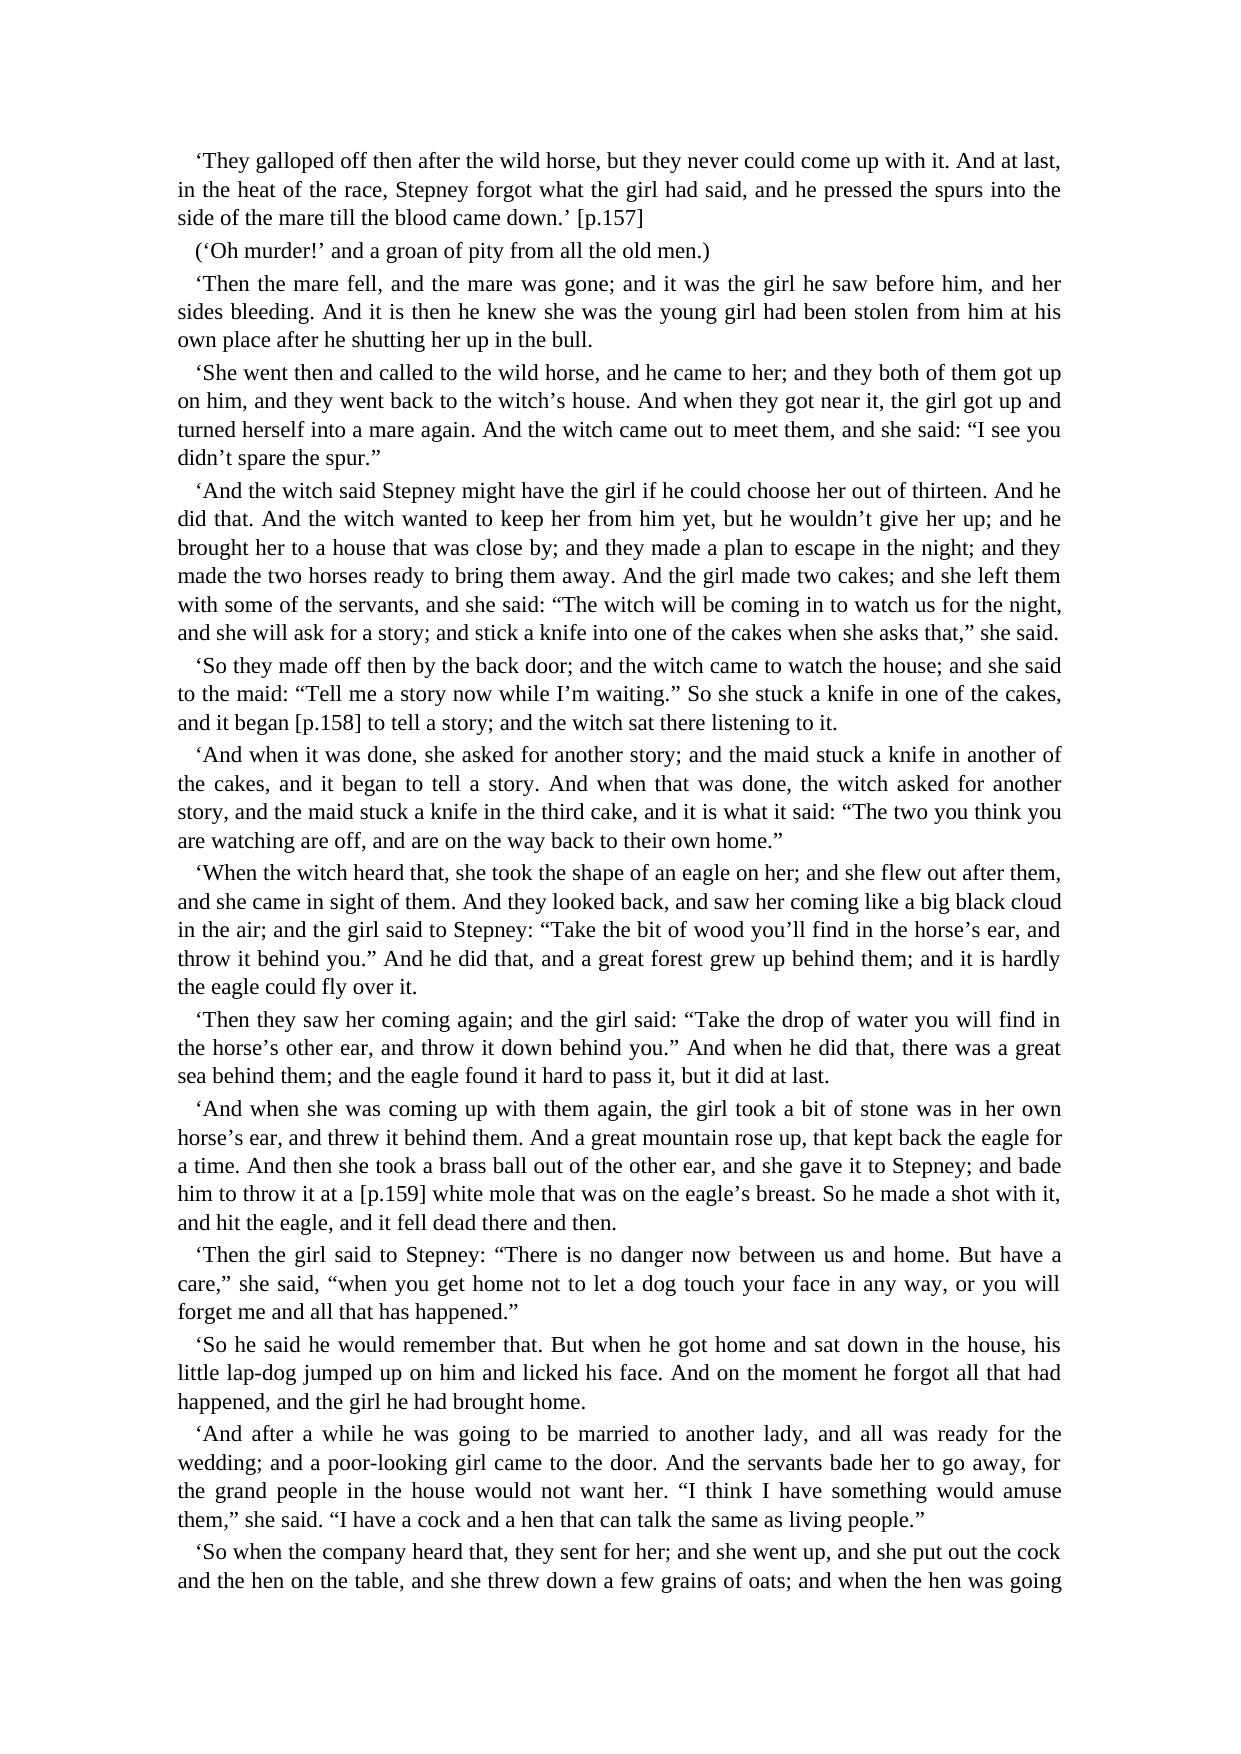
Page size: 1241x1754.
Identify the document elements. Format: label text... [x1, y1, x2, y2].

text ‘When the witch heard that, she took the shape of an eagle on her; and she flew out after them, and she came in sight of them. And they looked back, and saw her coming like a big black cloud in the air; and the girl said to Stepney: “Take the bit of wood you’ll find in the horse’s ear, and throw it behind you.” And he did that, and a great forest grew up behind them; and it is hardly the eagle could fly over it. [177, 859, 1063, 999]
text ‘Then the girl said to Stepney: “There is no danger now between us and home. But have a care,” she said, “when you get home not to let a dog touch your face in any way, or you will forget me and all that has happened.” [177, 1241, 1063, 1325]
text ‘Then they saw her coming again; and the girl said: “Take the drop of water you will find in the horse’s other ear, and throw it down behind you.” And when he did that, there was a great sea behind them; and the eagle found it hard to pass it, but it did at last. [177, 1006, 1063, 1089]
text ‘Then the mare fell, and the mare was gone; and it was the girl he saw before him, and her sides bleeding. And it is then he knew she was the young girl had been stolen from him at his own place after he shutting her up in the bull. [177, 270, 1063, 353]
text ‘And after a while he was going to be married to another lady, and all was ready for the wedding; and a poor-looking girl came to the door. And the servants bade her to go away, for the grand people in the house would not want her. “I think I have something would amuse them,” she said. “I have a cock and a hen that can talk the same as living people.” [177, 1420, 1063, 1532]
text ‘They galloped off then after the wild horse, but they never could come up with it. And at last, in the heat of the race, Stepney forgot what the girl had said, and he pressed the spurs into the side of the mare till the blood came down.’ [p.157] [177, 148, 1063, 231]
text ‘So they made off then by the back door; and the witch came to watch the house; and she said to the maid: “Tell me a story now while I’m waiting.” So she stuck a knife in one of the cakes, and it began [p.158] to tell a story; and the witch sat there listening to it. [177, 652, 1063, 735]
text ‘So he said he would remember that. But when he got home and sat down in the house, his little lap-dog jumped up on him and licked his face. And on the moment he forgot all that had happened, and the girl he had brought home. [177, 1331, 1063, 1414]
text ‘She went then and called to the wild horse, and he came to her; and they both of them got up on him, and they went back to the witch’s house. And when they got near it, the girl got up and turned herself into a mare again. And the witch came out to meet them, and she said: “I see you didn’t spare the spur.” [177, 359, 1063, 471]
text ‘And when she was coming up with them again, the girl took a bit of stone was in her own horse’s ear, and threw it behind them. And a great mountain rose up, that kept back the eagle for a time. And then she took a brass ball out of the other ear, and she gave it to Stepney; and bade him to throw it at a [p.159] white mole that was on the eagle’s breast. So he made a shot with it, and hit the eagle, and it fell dead there and then. [177, 1095, 1063, 1235]
text ‘And the witch said Stepney might have the girl if he could choose her out of thirteen. And he did that. And the witch wanted to keep her from him yet, but he wouldn’t give her up; and he brought her to a house that was close by; and they made a plan to escape in the night; and they made the two horses ready to bring them away. And the girl made two cakes; and she left them with some of the servants, and she said: “The witch will be coming in to watch us for the night, and she will ask for a story; and stick a knife into one of the cakes when she asks that,” she said. [177, 477, 1063, 646]
text (‘Oh murder!’ and a groan of pity from all the old men.) [177, 237, 1063, 263]
text ‘And when it was done, she asked for another story; and the maid stuck a knife in another of the cakes, and it began to tell a story. And when that was done, the witch asked for another story, and the maid stuck a knife in the third cake, and it is what it said: “The two you think you are watching are off, and are on the way back to their own home.” [177, 741, 1063, 853]
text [177, 1538, 1063, 1593]
